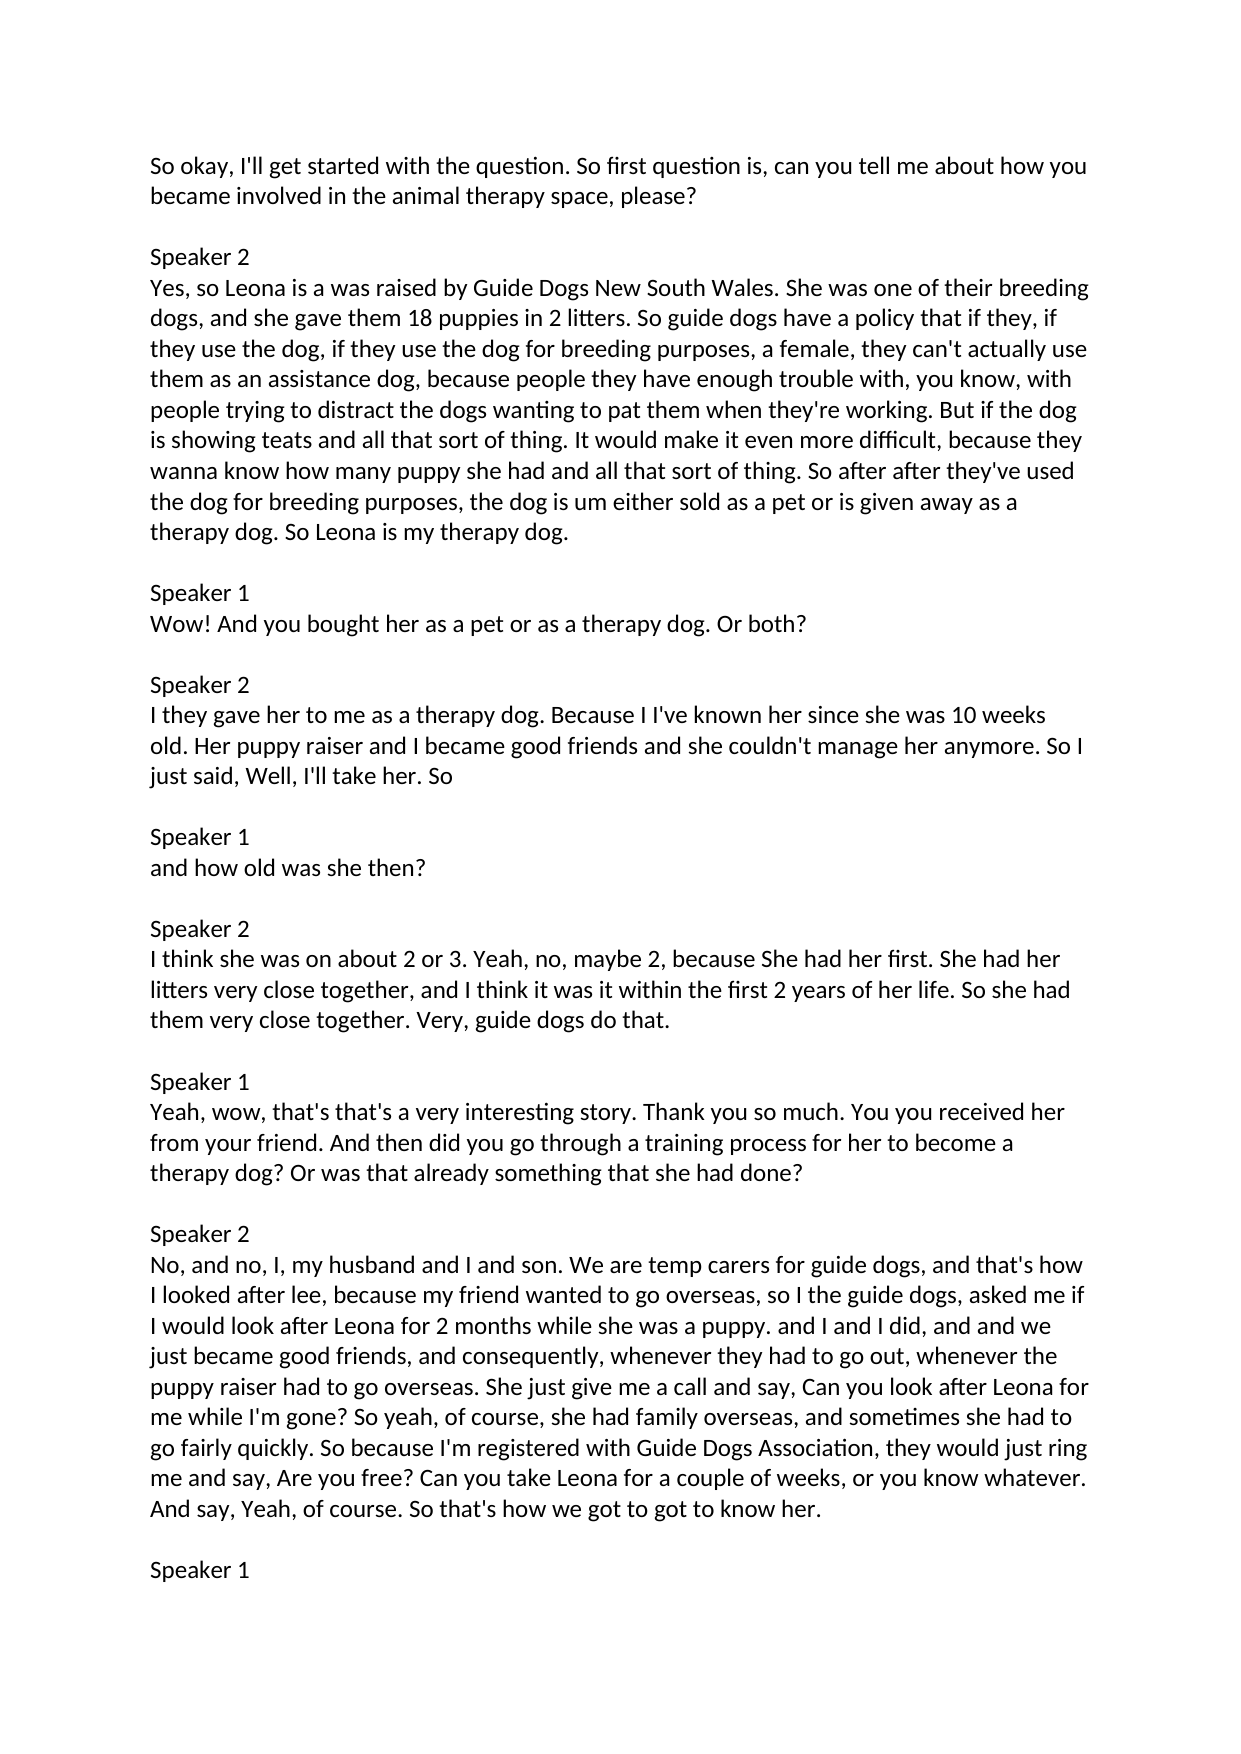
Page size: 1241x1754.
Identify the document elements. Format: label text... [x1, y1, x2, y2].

text Speaker 2 [150, 1218, 1090, 1249]
text Speaker 1 [150, 821, 1090, 852]
text Speaker 2 [150, 242, 1090, 272]
text Wow! And you bought her as a pet or as a therapy dog. Or both? [150, 608, 1090, 638]
text Speaker 1 [150, 1066, 1090, 1096]
text Speaker 2 [150, 913, 1090, 943]
text No, and no, I, my husband and I and son. We are temp carers for guide dogs, and that's how I looked after lee, because my friend wanted to go overseas, so I the guide dogs, asked me if I would look after Leona for 2 months while she was a puppy. and I and I did, and and we just became good friends, and consequently, whenever they had to go out, whenever the puppy raiser had to go overseas. She just give me a call and say, Can you look after Leona for me while I'm gone? So yeah, of course, she had family overseas, and sometimes she had to go fairly quickly. So because I'm registered with Guide Dogs Association, they would just ring me and say, Are you free? Can you take Leona for a couple of weeks, or you know whatever. And say, Yeah, of course. So that's how we got to got to know her. [150, 1249, 1090, 1523]
text Speaker 1 [150, 1554, 1090, 1584]
text Yeah, wow, that's that's a very interesting story. Thank you so much. You you received her from your friend. And then did you go through a training process for her to become a therapy dog? Or was that already something that she had done? [150, 1096, 1090, 1188]
text and how old was she then? [150, 852, 1090, 882]
text I they gave her to me as a therapy dog. Because I I've known her since she was 10 weeks old. Her puppy raiser and I became good friends and she couldn't manage her anymore. So I just said, Well, I'll take her. So [150, 699, 1090, 791]
text Speaker 1 [150, 577, 1090, 608]
text So okay, I'll get started with the question. So first question is, can you tell me about how you became involved in the animal therapy space, please? [150, 150, 1090, 211]
text I think she was on about 2 or 3. Yeah, no, maybe 2, because She had her first. She had her litters very close together, and I think it was it within the first 2 years of her life. So she had them very close together. Very, guide dogs do that. [150, 943, 1090, 1035]
text Yes, so Leona is a was raised by Guide Dogs New South Wales. She was one of their breeding dogs, and she gave them 18 puppies in 2 litters. So guide dogs have a policy that if they, if they use the dog, if they use the dog for breeding purposes, a female, they can't actually use them as an assistance dog, because people they have enough trouble with, you know, with people trying to distract the dogs wanting to pat them when they're working. But if the dog is showing teats and all that sort of thing. It would make it even more difficult, because they wanna know how many puppy she had and all that sort of thing. So after after they've used the dog for breeding purposes, the dog is um either sold as a pet or is given away as a therapy dog. So Leona is my therapy dog. [150, 272, 1090, 547]
text Speaker 2 [150, 669, 1090, 699]
